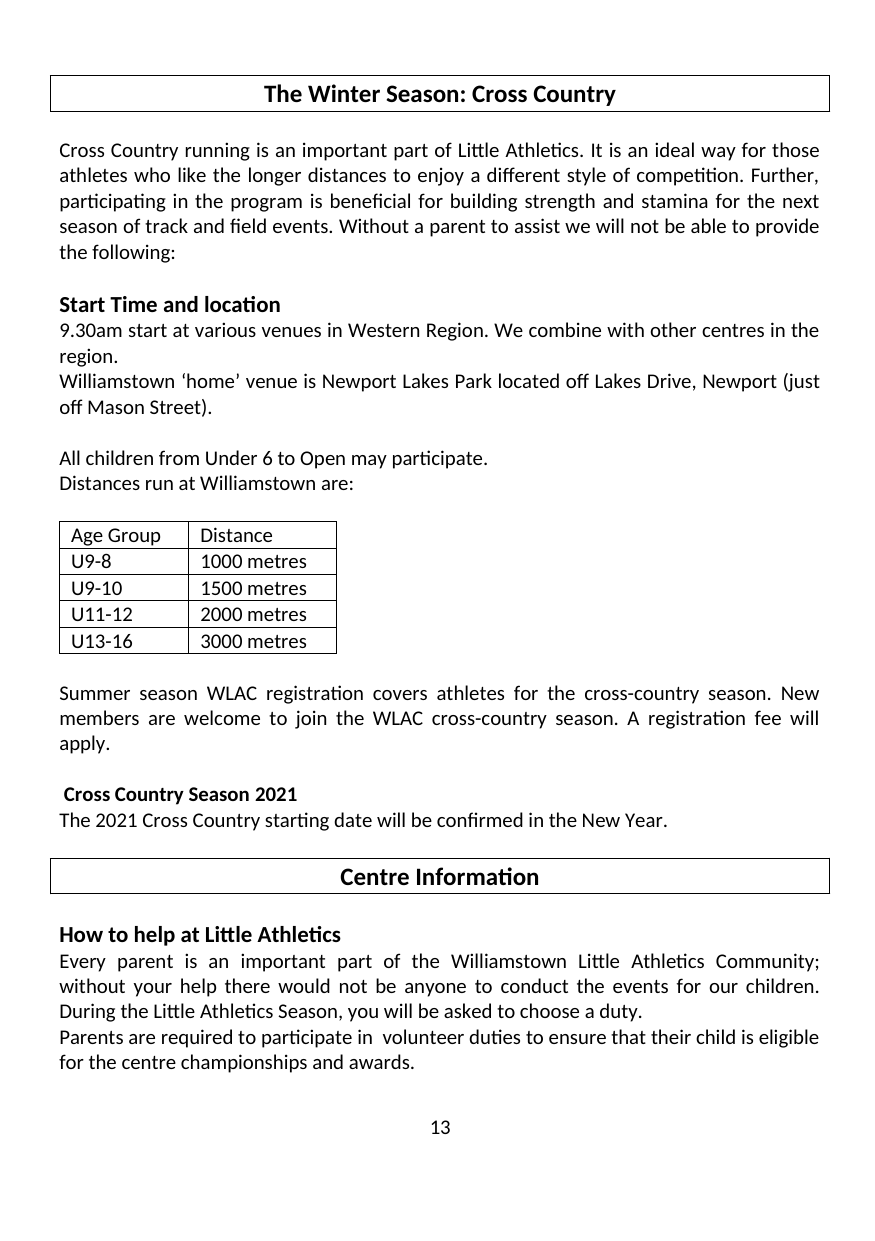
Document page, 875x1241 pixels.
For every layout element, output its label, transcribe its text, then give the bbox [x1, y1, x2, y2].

table_cell U9-10 [60, 575, 188, 600]
text Summer season WLAC registration covers athletes for the cross-country season. New members are welcome to join the WLAC cross-country season. A registration fee will apply. [59, 680, 821, 756]
subtitle How to help at Little Athletics [59, 920, 821, 948]
table_cell U9-8 [60, 549, 188, 574]
table_cell 1000 metres [189, 549, 336, 574]
table_cell U13-16 [60, 628, 188, 653]
subtitle The Winter Season: Cross Country [51, 76, 829, 111]
subtitle Start Time and location [59, 290, 821, 318]
text Parents are required to participate in volunteer duties to ensure that their child is eligible for the centre championships and awards. [59, 1024, 821, 1075]
table_cell 2000 metres [189, 601, 336, 627]
table_cell 3000 metres [189, 628, 336, 653]
text All children from Under 6 to Open may participate. [59, 445, 821, 470]
table_cell 1500 metres [189, 575, 336, 600]
text Cross Country running is an important part of Little Athletics. It is an ideal way for those athletes who like the longer distances to enjoy a different style of competition. Further, participating in the program is beneficial for building strength and stamina for the next season of track and field events. Without a parent to assist we will not be able to provide the following: [59, 137, 821, 264]
text The 2021 Cross Country starting date will be confirmed in the New Year. [59, 807, 821, 832]
table_cell U11-12 [60, 601, 188, 627]
text Every parent is an important part of the Williamstown Little Athletics Community; without your help there would not be anyone to conduct the events for our children. During the Little Athletics Season, you will be asked to choose a duty. [59, 948, 821, 1024]
text Distances run at Williamstown are: [59, 470, 821, 496]
table_header Age Group [60, 522, 188, 547]
text Cross Country Season 2021 [59, 781, 821, 807]
subtitle Centre Information [51, 859, 829, 893]
text 9.30am start at various venues in Western Region. We combine with other centres in the region. [59, 318, 821, 368]
table_header Distance [189, 522, 336, 547]
text Williamstown ‘home’ venue is Newport Lakes Park located off Lakes Drive, Newport (just off Mason Street). [59, 368, 821, 419]
